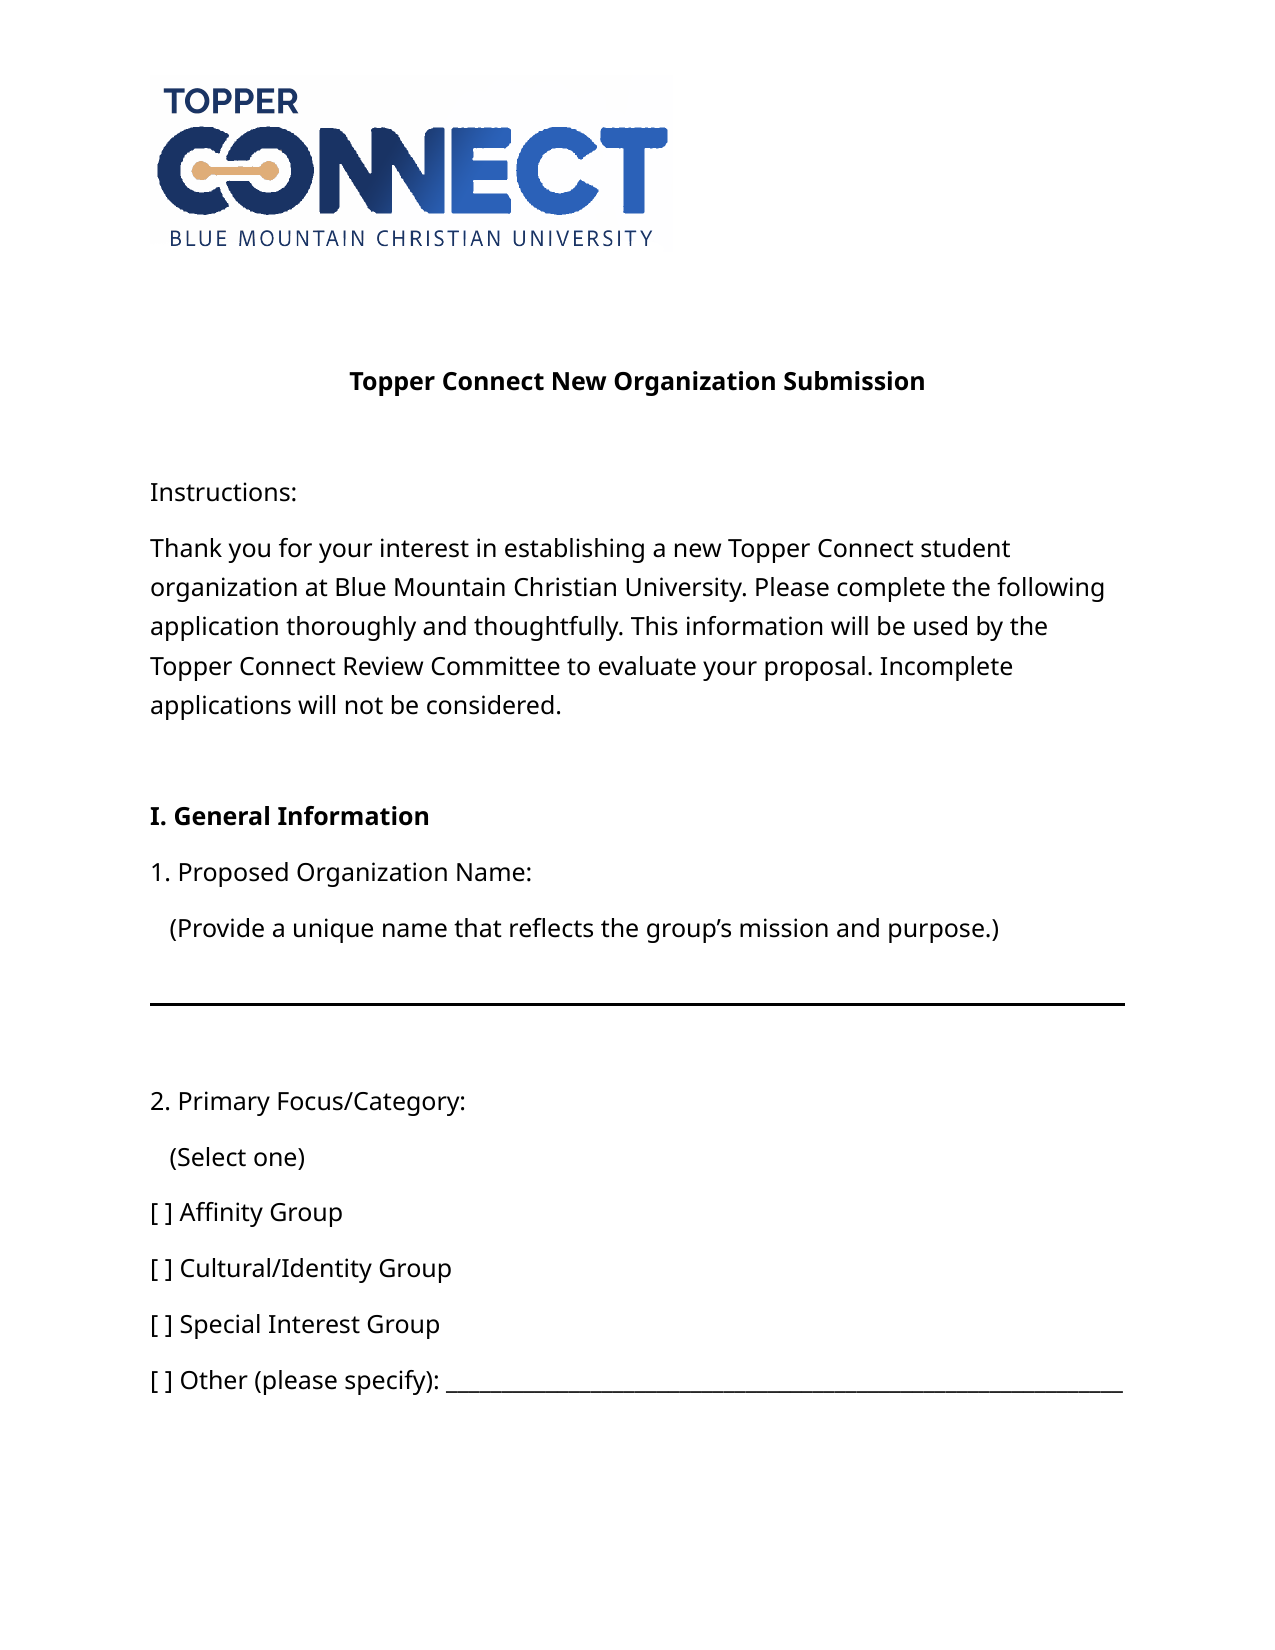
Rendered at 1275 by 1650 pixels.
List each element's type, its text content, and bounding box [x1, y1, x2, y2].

text I. General Information [150, 799, 1125, 833]
text 1. Proposed Organization Name: [150, 855, 1125, 889]
text [ ] Special Interest Group [150, 1307, 1125, 1341]
text Topper Connect New Organization Submission [150, 363, 1125, 397]
text (Select one) [150, 1139, 1125, 1173]
text 2. Primary Focus/Category: [150, 1083, 1125, 1117]
text (Provide a unique name that reflects the group’s mission and purpose.) [150, 911, 1125, 945]
text [ ] Other (please specify): _____________________________________________________________ [150, 1363, 1125, 1397]
text Thank you for your interest in establishing a new Topper Connect student organization at Blue Mountain Christian University. Please complete the following application thoroughly and thoughtfully. This information will be used by the Topper Connect Review Committee to evaluate your proposal. Incomplete applications will not be considered. [150, 531, 1125, 721]
text Instructions: [150, 475, 1125, 509]
picture [150, 75, 674, 252]
text [ ] Affinity Group [150, 1195, 1125, 1229]
text [ ] Cultural/Identity Group [150, 1251, 1125, 1285]
